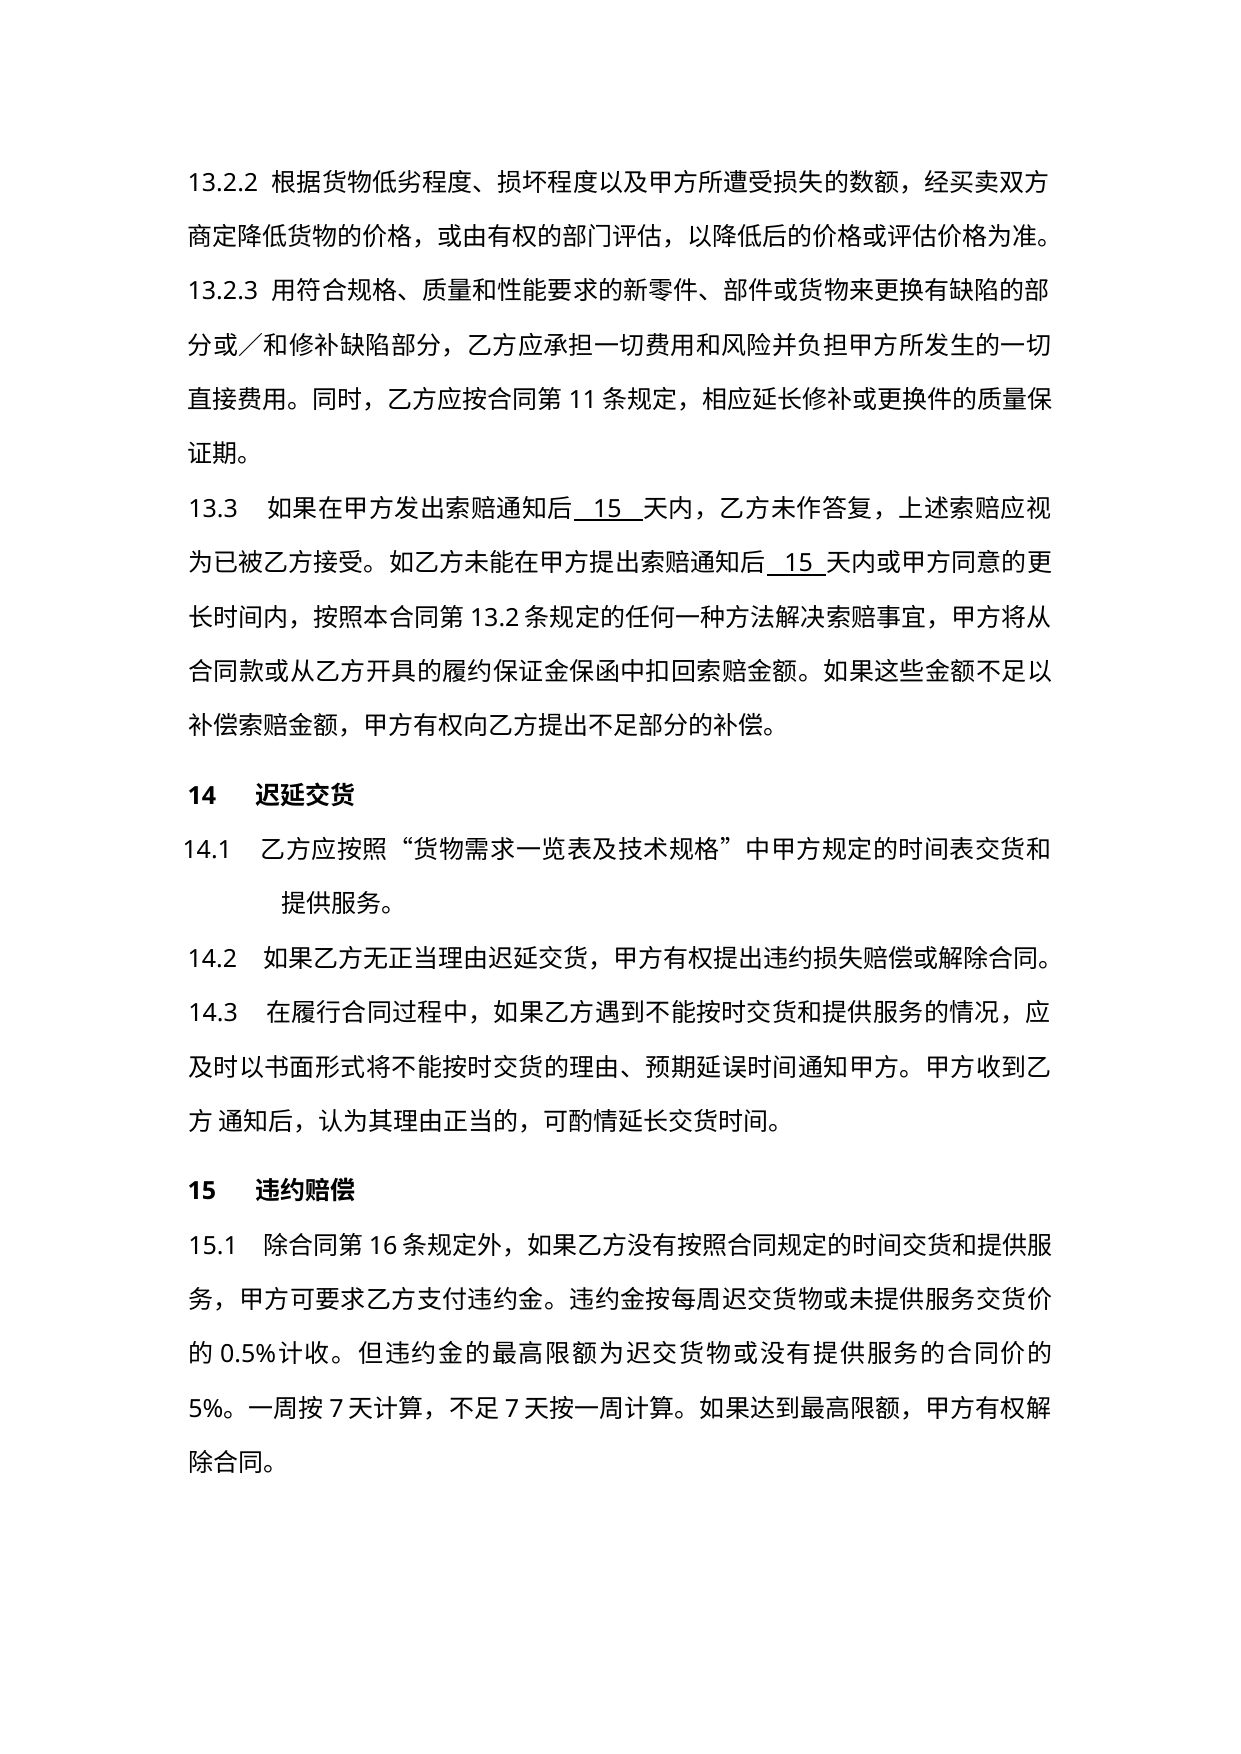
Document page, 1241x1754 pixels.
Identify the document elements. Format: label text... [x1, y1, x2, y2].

text 15.1 除合同第16条规定外，如果乙方没有按照合同规定的时间交货和提供服务，甲方可要求乙方支付违约金。违约金按每周迟交货物或未提供服务交货价的0.5%计收。但违约金的最高限额为迟交货物或没有提供服务的合同价的5%。一周按7天计算，不足7天按一周计算。如果达到最高限额，甲方有权解除合同。 [188, 1225, 1053, 1479]
subtitle 15 违约赔偿 [187, 1171, 1053, 1207]
text 14.3 在履行合同过程中，如果乙方遇到不能按时交货和提供服务的情况，应及时以书面形式将不能按时交货的理由、预期延误时间通知甲方。甲方收到乙方 通知后，认为其理由正当的，可酌情延长交货时间。 [188, 993, 1053, 1138]
text 14.1 乙方应按照“货物需求一览表及技术规格”中甲方规定的时间表交货和提供服务。 [182, 829, 1053, 920]
text 13.3 如果在甲方发出索赔通知后 15 天内，乙方未作答复，上述索赔应视为已被乙方接受。如乙方未能在甲方提出索赔通知后 15 天内或甲方同意的更长时间内，按照本合同第13.2条规定的任何一种方法解决索赔事宜，甲方将从合同款或从乙方开具的履约保证金保函中扣回索赔金额。如果这些金额不足以补偿索赔金额，甲方有权向乙方提出不足部分的补偿。 [188, 488, 1053, 742]
text 13.2.3 用符合规格、质量和性能要求的新零件、部件或货物来更换有缺陷的部分或／和修补缺陷部分，乙方应承担一切费用和风险并负担甲方所发生的一切直接费用。同时，乙方应按合同第11条规定，相应延长修补或更换件的质量保证期。 [187, 271, 1053, 470]
subtitle 14 迟延交货 [187, 775, 1053, 811]
text 14.2 如果乙方无正当理由迟延交货，甲方有权提出违约损失赔偿或解除合同。 [187, 938, 1053, 974]
text 13.2.2 根据货物低劣程度、损坏程度以及甲方所遭受损失的数额，经买卖双方商定降低货物的价格，或由有权的部门评估，以降低后的价格或评估价格为准。 [187, 162, 1053, 253]
